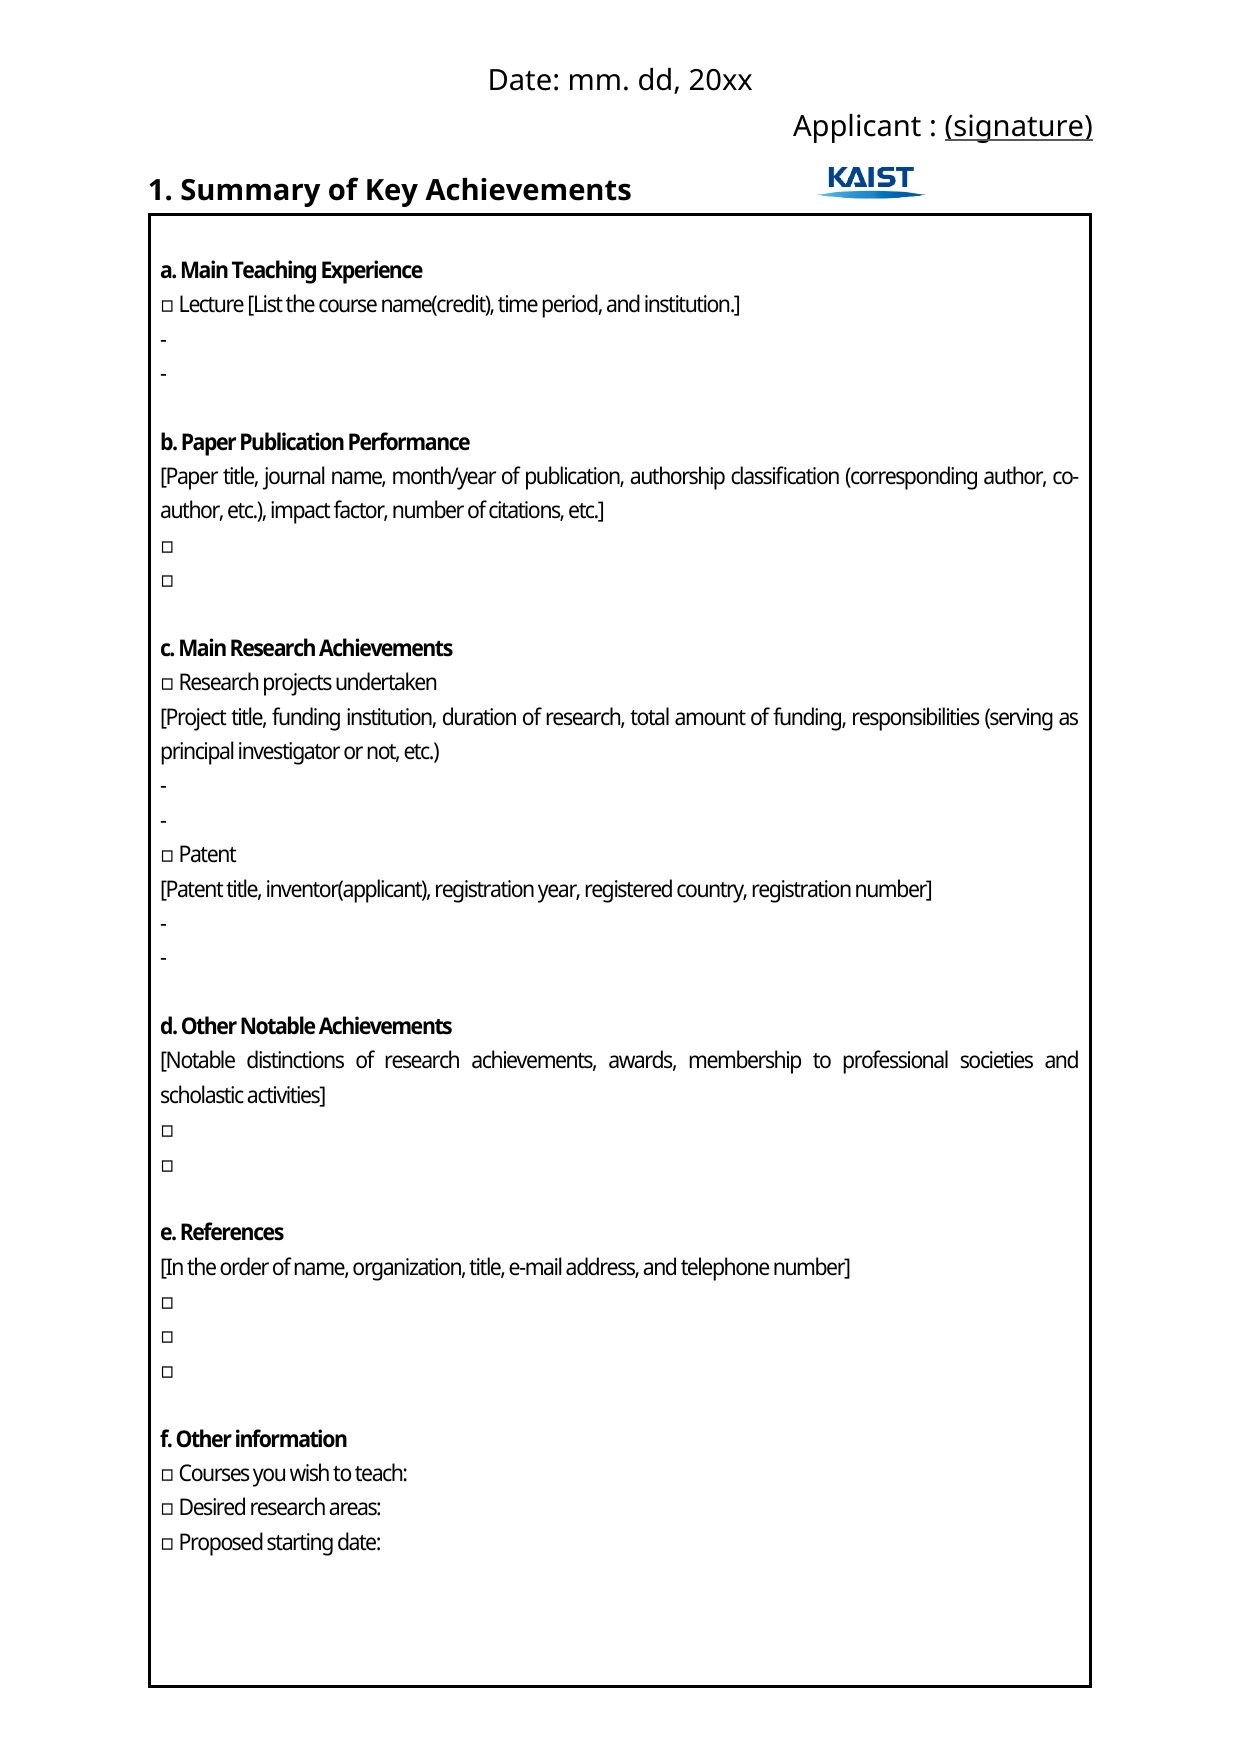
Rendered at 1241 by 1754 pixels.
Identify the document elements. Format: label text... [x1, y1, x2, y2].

text Date: mm. dd, 20xx [148, 59, 1092, 99]
text Applicant : (signature) [148, 106, 1092, 145]
picture [806, 165, 936, 201]
table_header a. Main Teaching Experience ▫ Lecture [List the course name(credit), time period, and institution.] - - b. Paper Publication Performance [Paper title, journal name, month/year of publication, authorship classification (corresponding author, co-author, etc.), impact factor, number of citations, etc.] ▫ ▫ c. Main Research Achievements ▫ Research projects undertaken [Project title, funding institution, duration of research, total amount of funding, responsibilities (serving as principal investigator or not, etc.) - - ▫ Patent [Patent title, inventor(applicant), registration year, registered country, registration number] - - d. Other Notable Achievements [Notable distinctions of research achievements, awards, membership to professional societies and scholastic activities] ▫ ▫ e. References [In the order of name, organization, title, e-mail address, and telephone number] ▫ ▫ ▫ f. Other information ▫ Courses you wish to teach: ▫ Desired research areas: ▫ Proposed starting date: [151, 216, 1089, 1685]
text 1. Summary of Key Achievements [148, 165, 1092, 209]
